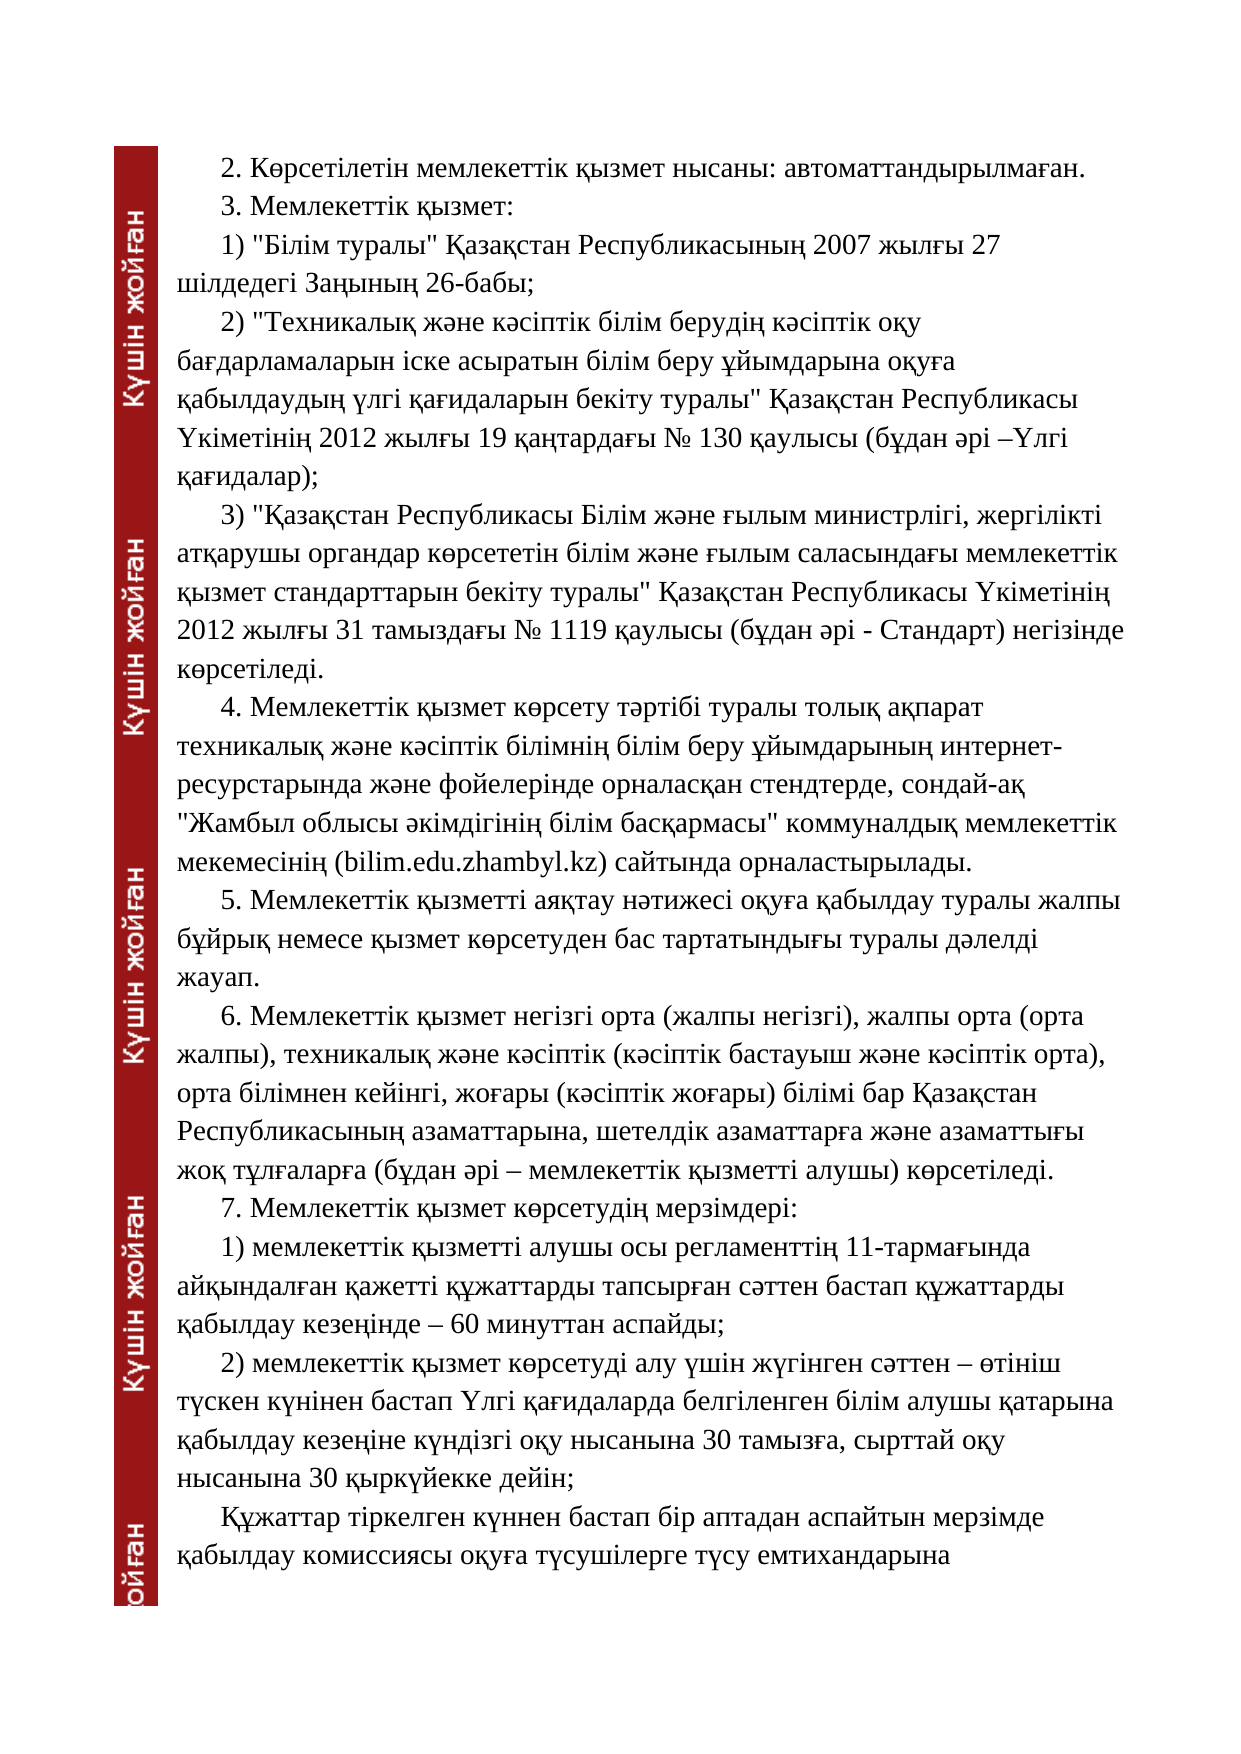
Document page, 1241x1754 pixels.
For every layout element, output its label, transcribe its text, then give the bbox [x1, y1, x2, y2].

picture [114, 146, 158, 150]
picture [114, 1571, 158, 1606]
